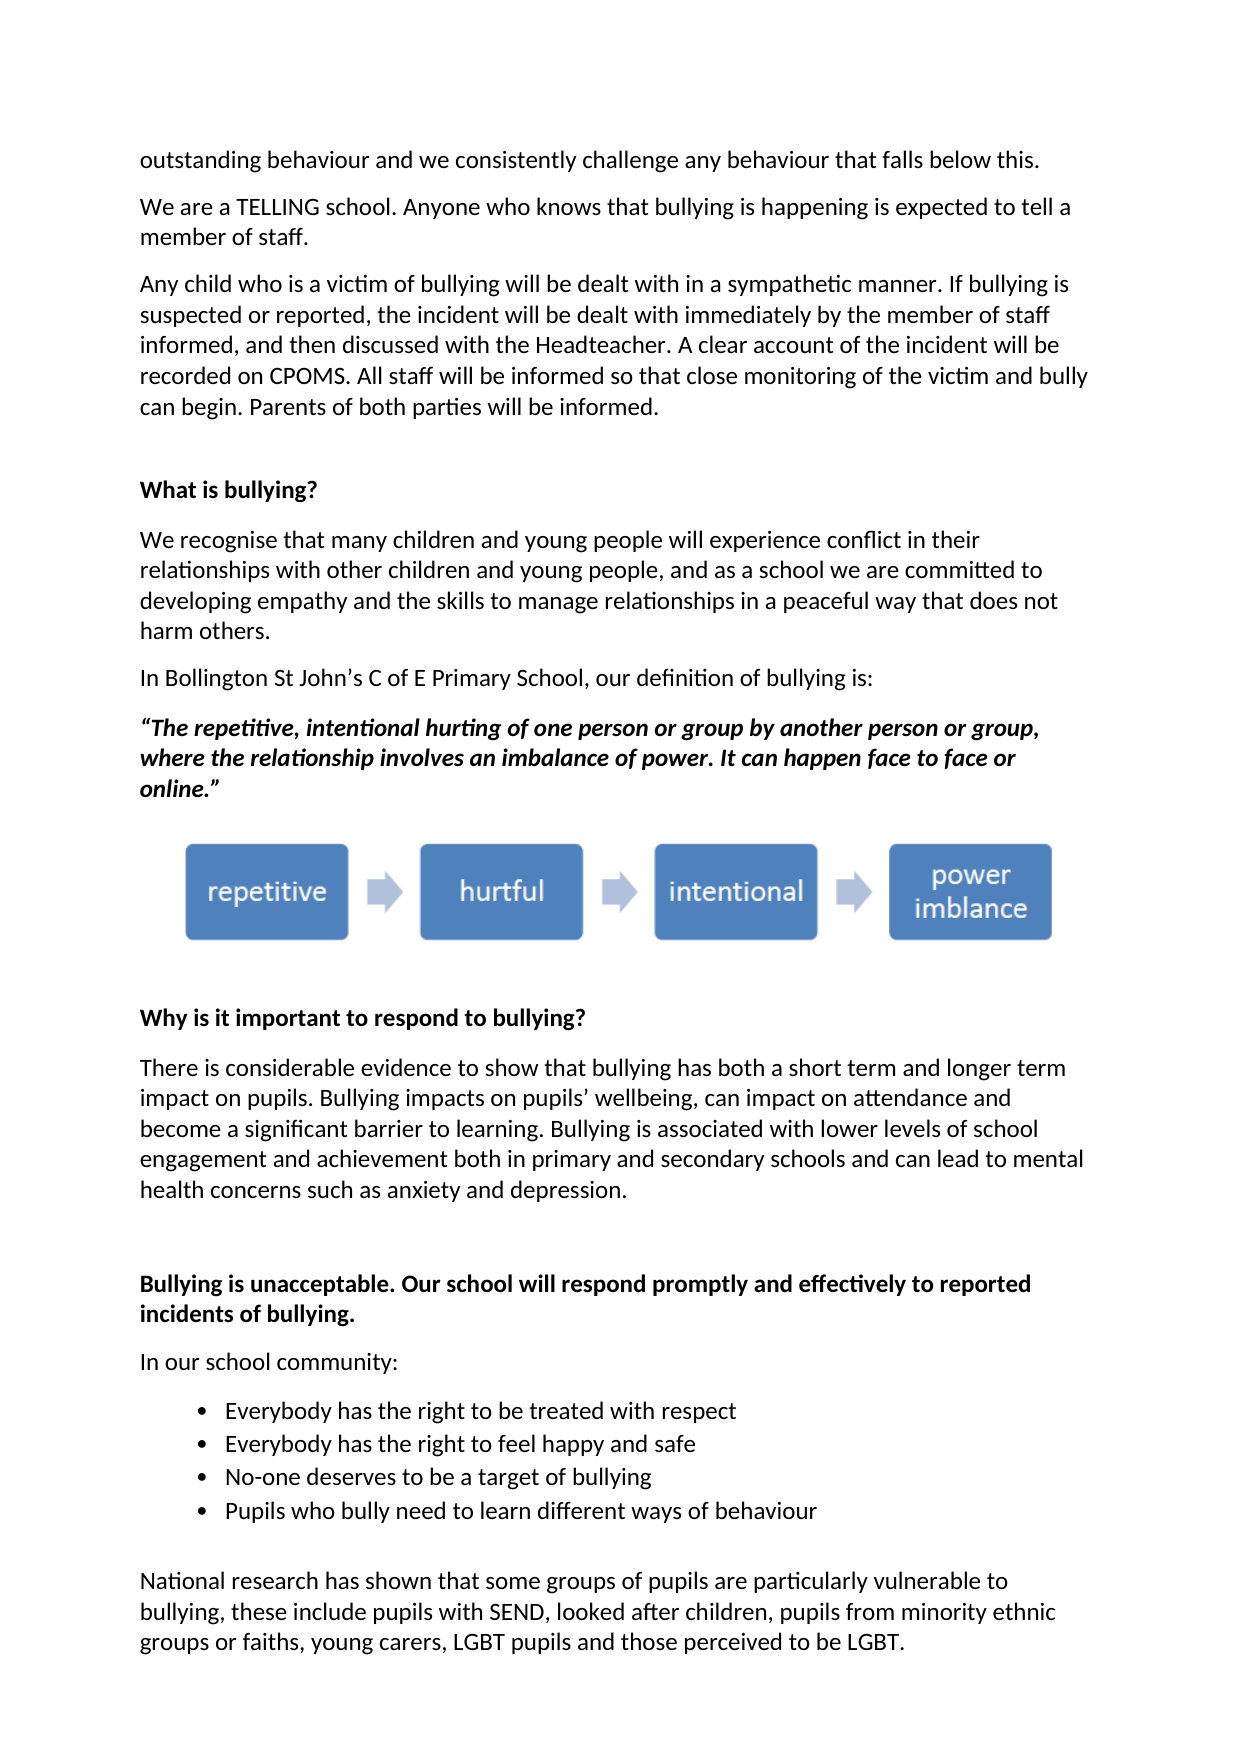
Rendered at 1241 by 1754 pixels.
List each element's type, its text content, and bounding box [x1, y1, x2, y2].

list Everybody has the right to be treated with respect [198, 1395, 1098, 1426]
text We recognise that many children and young people will experience conflict in their relationships with other children and young people, and as a school we are committed to developing empathy and the skills to manage relationships in a peaceful way that does not harm others. [139, 524, 1086, 646]
subtitle What is bullying? [139, 474, 1098, 505]
subtitle Why is it important to respond to bullying? [139, 1002, 1098, 1033]
picture [185, 843, 1053, 941]
text There is considerable evidence to show that bullying has both a short term and longer term impact on pupils. Bullying impacts on pupils’ wellbeing, can impact on attendance and become a significant barrier to learning. Bullying is associated with lower levels of school engagement and achievement both in primary and secondary schools and can lead to mental health concerns such as anxiety and depression. [139, 1052, 1098, 1204]
text We are a TELLING school. Anyone who knows that bullying is happening is expected to tell a member of staff. [139, 191, 1096, 252]
subtitle Bullying is unacceptable. Our school will respond promptly and effectively to reported incidents of bullying. [139, 1268, 1087, 1329]
text National research has shown that some groups of pupils are particularly vulnerable to bullying, these include pupils with SEND, looked after children, pupils from minority ethnic groups or faiths, young carers, LGBT pupils and those perceived to be LGBT. [139, 1565, 1084, 1657]
text Any child who is a victim of bullying will be dealt with in a sympathetic manner. If bullying is suspected or reported, the incident will be dealt with immediately by the member of staff informed, and then discussed with the Headteacher. A clear account of the incident will be recorded on CPOMS. All staff will be informed so that close monitoring of the victim and bully can begin. Parents of both parties will be informed. [139, 268, 1089, 421]
text “The repetitive, intentional hurting of one person or group by another person or group, where the relationship involves an imbalance of power. It can happen face to face or online.” [139, 712, 1079, 804]
text In our school community: [139, 1346, 1098, 1376]
list No-one deserves to be a target of bullying [198, 1461, 1098, 1491]
list Everybody has the right to feel happy and safe [198, 1428, 1098, 1458]
text In Bollington St John’s C of E Primary School, our definition of bullying is: [139, 663, 1098, 693]
text outstanding behaviour and we consistently challenge any behaviour that falls below this. [139, 144, 1096, 174]
list Pupils who bully need to learn different ways of behaviour [198, 1496, 1084, 1526]
